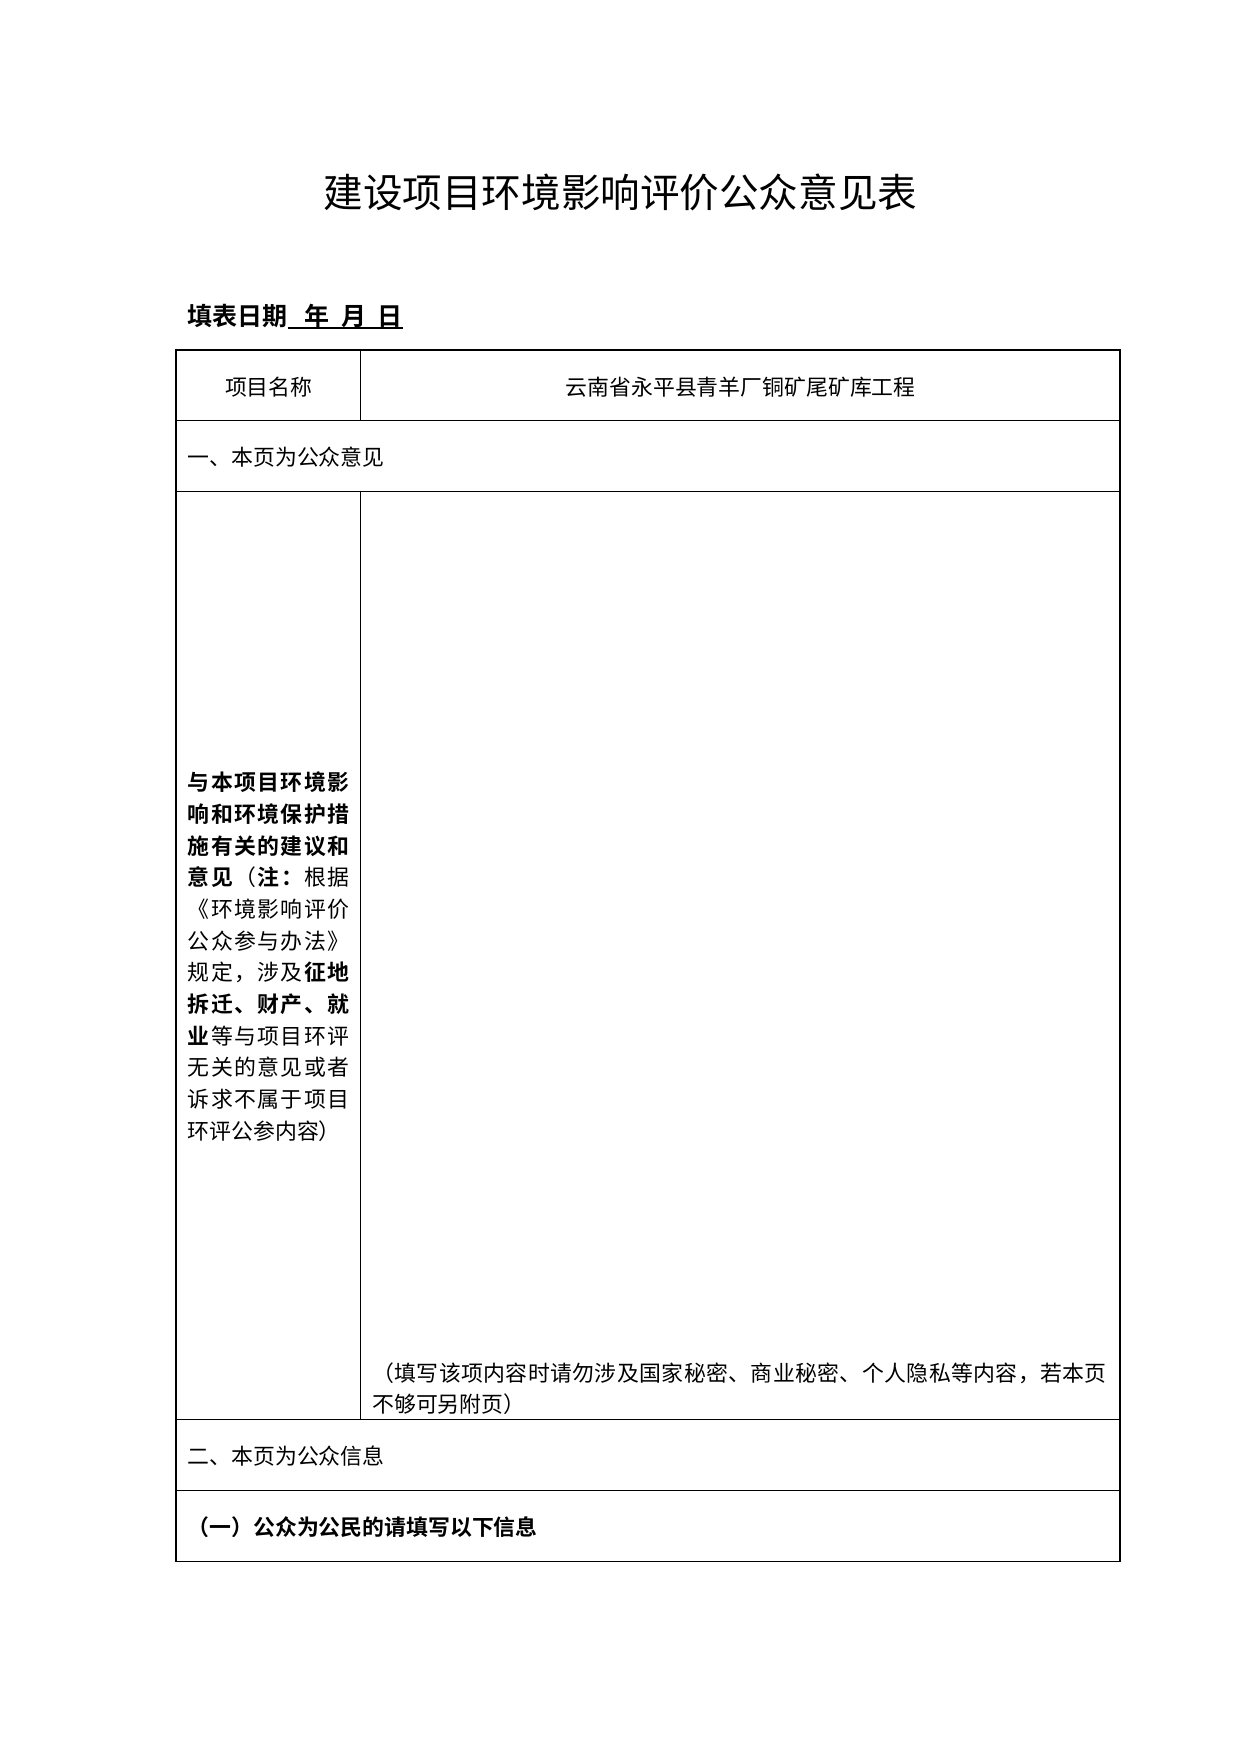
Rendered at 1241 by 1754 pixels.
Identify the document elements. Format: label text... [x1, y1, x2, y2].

text 填表日期 年 月 日 [187, 296, 1053, 333]
table_cell 二、本页为公众信息 [177, 1420, 1119, 1490]
table_cell 与本项目环境影响和环境保护措施有关的建议和意见（注：根据《环境影响评价公众参与办法》规定，涉及征地拆迁、财产、就业等与项目环评无关的意见或者诉求不属于项目环评公参内容） [177, 492, 360, 1419]
table_cell （一）公众为公民的请填写以下信息 [177, 1491, 1119, 1561]
table_cell 一、本页为公众意见 [177, 421, 1119, 491]
text 建设项目环境影响评价公众意见表 [187, 162, 1053, 219]
table_cell （填写该项内容时请勿涉及国家秘密、商业秘密、个人隐私等内容，若本页不够可另附页） [361, 492, 1119, 1419]
table_header 云南省永平县青羊厂铜矿尾矿库工程 [361, 351, 1119, 420]
table_header 项目名称 [177, 351, 360, 420]
